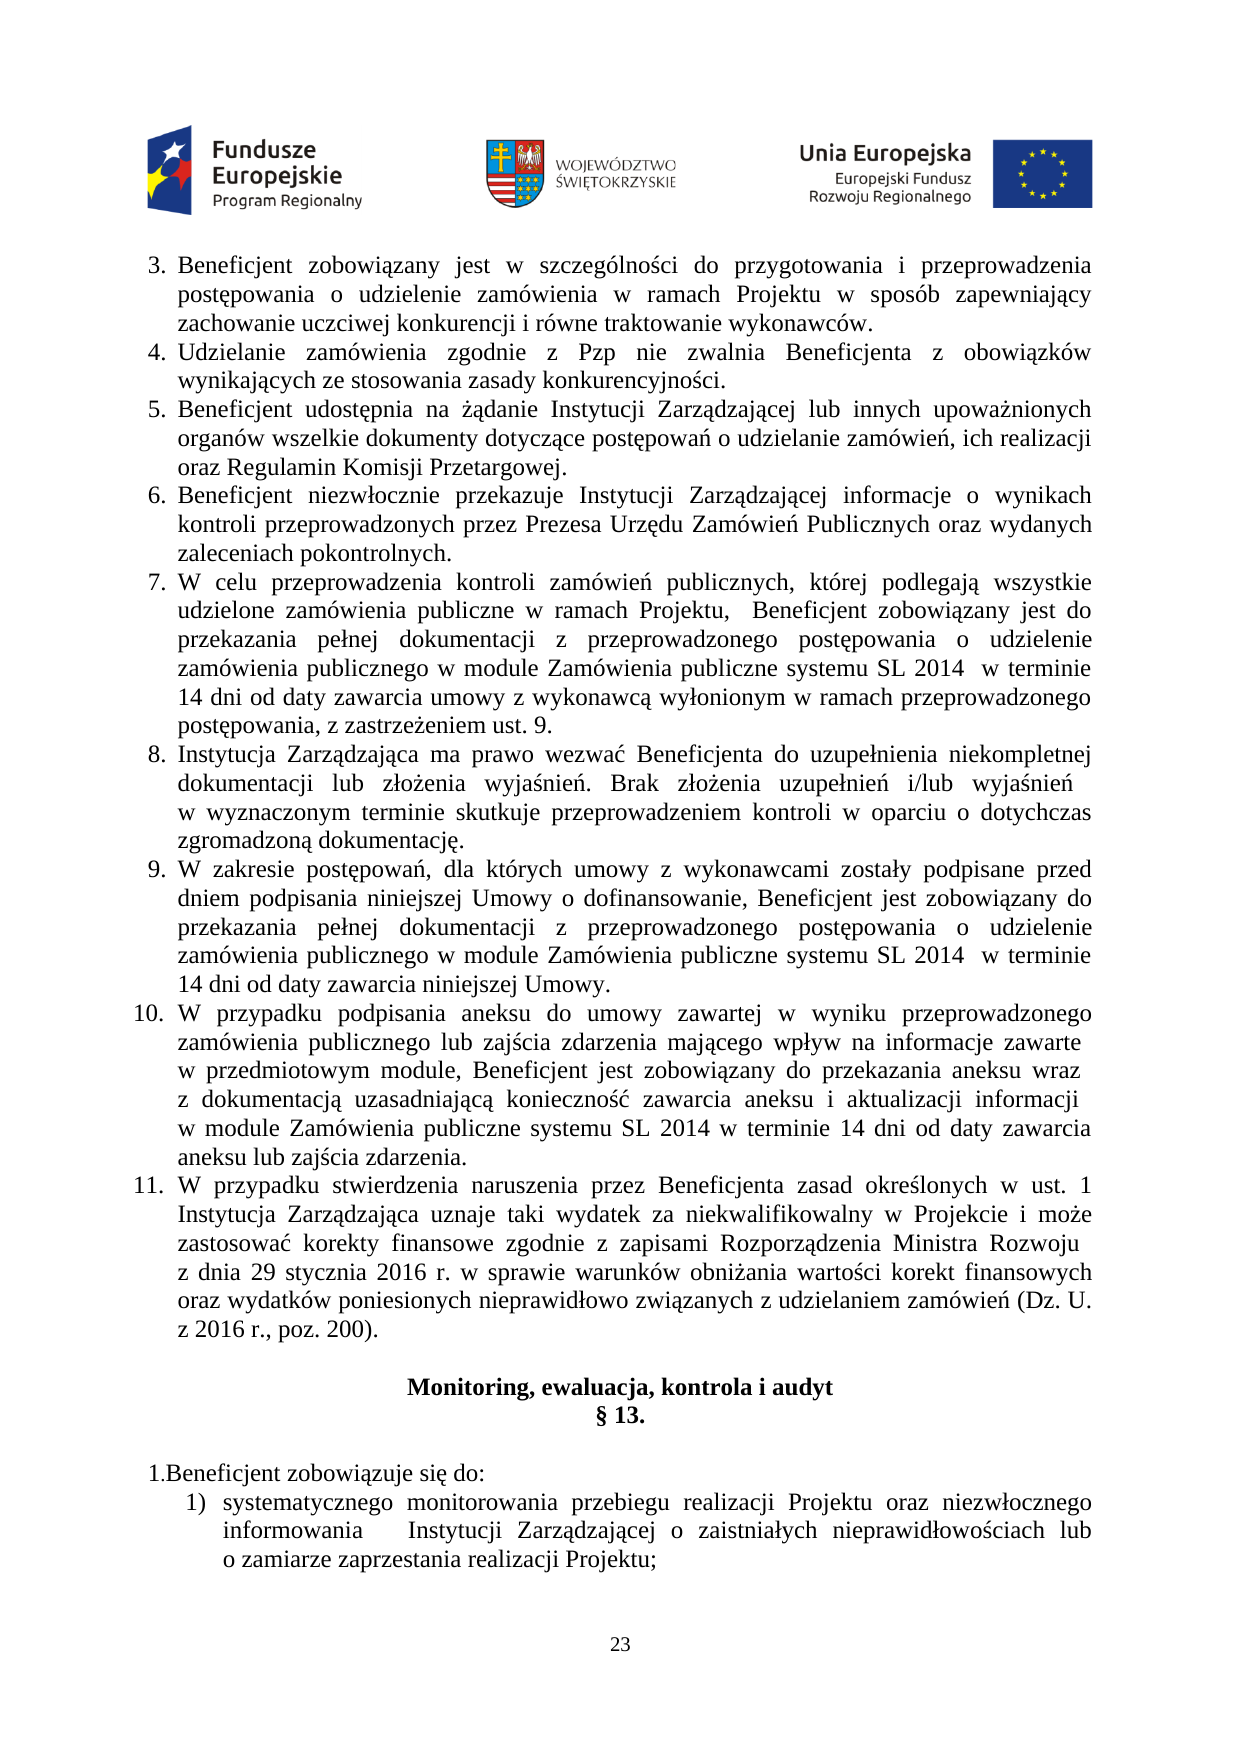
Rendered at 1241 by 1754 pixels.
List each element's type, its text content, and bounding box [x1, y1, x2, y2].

list Beneficjent zobowiązany jest w szczególności do przygotowania i przeprowadzenia postępowania o udzielenie zamówienia w ramach Projektu w sposób zapewniający zachowanie uczciwej konkurencji i równe traktowanie wykonawców. [148, 250, 1093, 337]
picture [147, 125, 362, 215]
text Monitoring, ewaluacja, kontrola i audyt [148, 1372, 1093, 1400]
list Beneficjent niezwłocznie przekazuje Instytucji Zarządzającej informacje o wynikach kontroli przeprowadzonych przez Prezesa Urzędu Zamówień Publicznych oraz wydanych zaleceniach pokontrolnych. [148, 480, 1093, 567]
list Udzielanie zamówienia zgodnie z Pzp nie zwalnia Beneficjenta z obowiązków wynikających ze stosowania zasady konkurencyjności. [148, 337, 1093, 394]
list Instytucja Zarządzająca ma prawo wezwać Beneficjenta do uzupełnienia niekompletnej dokumentacji lub złożenia wyjaśnień. Brak złożenia uzupełnień i/lub wyjaśnień w wyznaczonym terminie skutkuje przeprowadzeniem kontroli w oparciu o dotychczas zgromadzoną dokumentację. [148, 739, 1093, 854]
list W celu przeprowadzenia kontroli zamówień publicznych, której podlegają wszystkie udzielone zamówienia publiczne w ramach Projektu, Beneficjent zobowiązany jest do przekazania pełnej dokumentacji z przeprowadzonego postępowania o udzielenie zamówienia publicznego w module Zamówienia publiczne systemu SL 2014 w terminie 14 dni od daty zawarcia umowy z wykonawcą wyłonionym w ramach przeprowadzonego postępowania, z zastrzeżeniem ust. 9. [148, 567, 1093, 739]
list W przypadku stwierdzenia naruszenia przez Beneficjenta zasad określonych w ust. 1 Instytucja Zarządzająca uznaje taki wydatek za niekwalifikowalny w Projekcie i może zastosować korekty finansowe zgodnie z zapisami Rozporządzenia Ministra Rozwoju z dnia 29 stycznia 2016 r. w sprawie warunków obniżania wartości korekt finansowych oraz wydatków poniesionych nieprawidłowo związanych z udzielaniem zamówień (Dz. U. z 2016 r., poz. 200). [133, 1170, 1093, 1343]
list W przypadku podpisania aneksu do umowy zawartej w wyniku przeprowadzonego zamówienia publicznego lub zajścia zdarzenia mającego wpływ na informacje zawarte w przedmiotowym module, Beneficjent jest zobowiązany do przekazania aneksu wraz z dokumentacją uzasadniającą konieczność zawarcia aneksu i aktualizacji informacji w module Zamówienia publiczne systemu SL 2014 w terminie 14 dni od daty zawarcia aneksu lub zajścia zdarzenia. [133, 998, 1093, 1170]
list systematycznego monitorowania przebiegu realizacji Projektu oraz niezwłocznego informowania Instytucji Zarządzającej o zaistniałych nieprawidłowościach lub o zamiarze zaprzestania realizacji Projektu; [185, 1487, 1093, 1573]
picture [800, 125, 1093, 215]
list Beneficjent udostępnia na żądanie Instytucji Zarządzającej lub innych upoważnionych organów wszelkie dokumenty dotyczące postępowań o udzielanie zamówień, ich realizacji oraz Regulamin Komisji Przetargowej. [148, 394, 1093, 480]
picture [486, 125, 676, 215]
list W zakresie postępowań, dla których umowy z wykonawcami zostały podpisane przed dniem podpisania niniejszej Umowy o dofinansowanie, Beneficjent jest zobowiązany do przekazania pełnej dokumentacji z przeprowadzonego postępowania o udzielenie zamówienia publicznego w module Zamówienia publiczne systemu SL 2014 w terminie 14 dni od daty zawarcia niniejszej Umowy. [148, 854, 1093, 998]
text § 13. [148, 1400, 1093, 1429]
text 1.Beneficjent zobowiązuje się do: [148, 1458, 1093, 1487]
